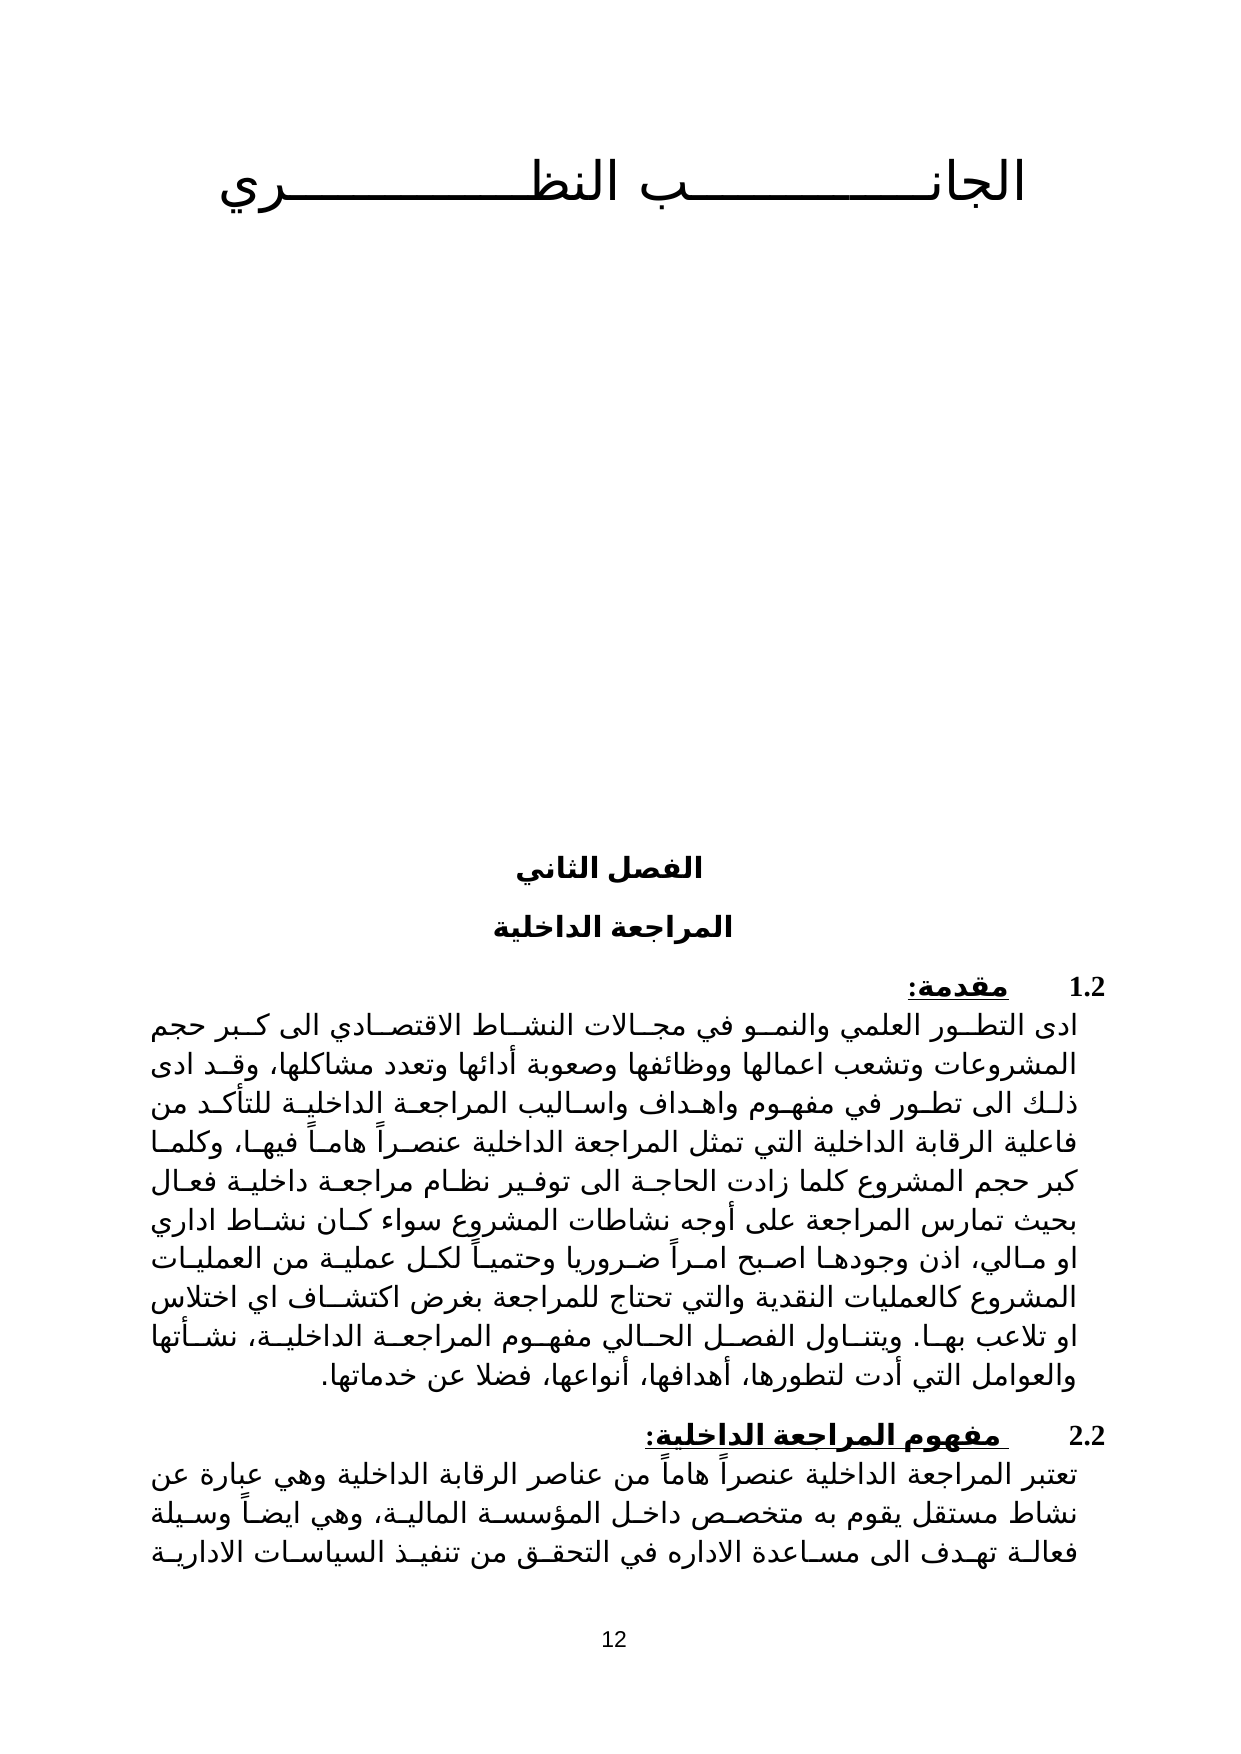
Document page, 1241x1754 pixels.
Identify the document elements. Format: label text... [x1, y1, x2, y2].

subtitle المراجعة الداخلية [150, 910, 1069, 944]
text ادى التطور العلمي والنمو في مجالات النشاط الاقتصادي الى كبر حجم المشروعات وتشعب اعمالها ووظائفها وصعوبة أدائها وتعدد مشاكلها، وقد ادى ذلك الى تطور في مفهوم واهداف واساليب المراجعة الداخلية للتأكد من فاعلية الرقابة الداخلية التي تمثل المراجعة الداخلية عنصراً هاماً فيها، وكلما كبر حجم المشروع كلما زادت الحاجة الى توفير نظام مراجعة داخلية فعال بحيث تمارس المراجعة على أوجه نشاطات المشروع سواء كان نشاط اداري او مالي، اذن وجودها اصبح امراً ضروريا وحتمياً لكل عملية من العمليات المشروع كالعمليات النقدية والتي تحتاج للمراجعة بغرض اكتشاف اي اختلاس او تلاعب بها. ويتناول الفصل الحالي مفهوم المراجعة الداخلية، نشأتها والعوامل التي أدت لتطورها، أهدافها، أنواعها، فضلا عن خدماتها. [150, 1008, 1078, 1393]
subtitle الفصل الثاني [150, 851, 1069, 884]
subtitle مفهوم المراجعة الداخلية: [150, 1418, 1069, 1452]
text الجانـــــــــــــــب النظـــــــــــــــري [150, 150, 1078, 213]
subtitle مقدمة: [150, 969, 1069, 1003]
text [150, 1457, 1078, 1569]
